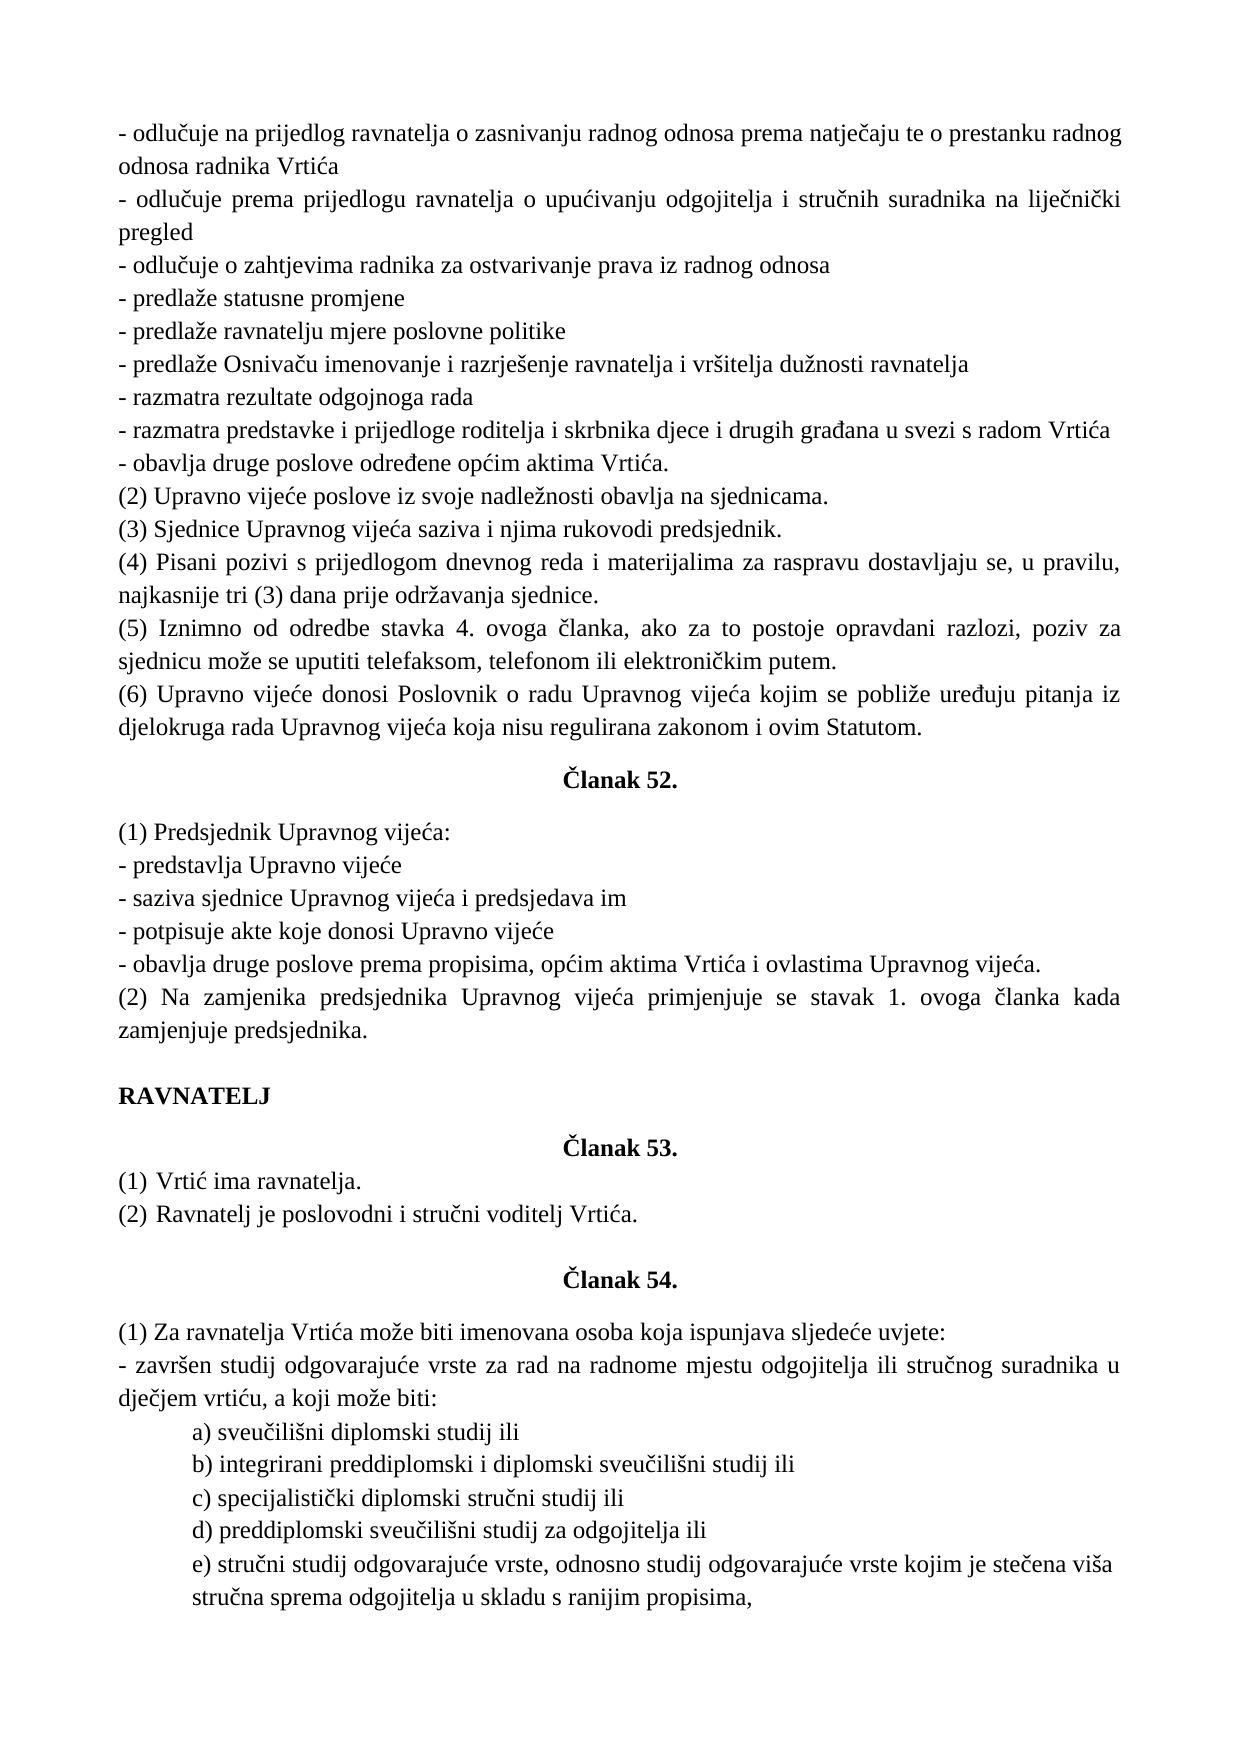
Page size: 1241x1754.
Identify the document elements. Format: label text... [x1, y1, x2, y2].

text b) integrirani preddiplomski i diplomski sveučilišni studij ili [118, 1449, 1122, 1478]
text (3) Sjednice Upravnog vijeća saziva i njima rukovodi predsjednik. [118, 514, 1122, 543]
text - obavlja druge poslove određene općim aktima Vrtića. [118, 448, 1122, 477]
text Članak 53. [118, 1133, 1122, 1162]
text (1) Za ravnatelja Vrtića može biti imenovana osoba koja ispunjava sljedeće uvjete: [118, 1317, 1122, 1346]
list Ravnatelj je poslovodni i stručni voditelj Vrtića. [118, 1199, 1122, 1228]
text e) stručni studij odgovarajuće vrste, odnosno studij odgovarajuće vrste kojim je stečena viša [118, 1549, 1122, 1577]
text (6) Upravno vijeće donosi Poslovnik o radu Upravnog vijeća kojim se pobliže uređuju pitanja iz djelokruga rada Upravnog vijeća koja nisu regulirana zakonom i ovim Statutom. [118, 679, 1122, 741]
text - saziva sjednice Upravnog vijeća i predsjedava im [118, 883, 1122, 912]
text - predstavlja Upravno vijeće [118, 850, 1122, 879]
text Članak 52. [118, 765, 1122, 793]
text - potpisuje akte koje donosi Upravno vijeće [118, 916, 1122, 945]
text - obavlja druge poslove prema propisima, općim aktima Vrtića i ovlastima Upravnog vijeća. [118, 949, 1122, 978]
text - odlučuje o zahtjevima radnika za ostvarivanje prava iz radnog odnosa [118, 250, 1122, 279]
text - predlaže statusne promjene [118, 283, 1122, 312]
text c) specijalistički diplomski stručni studij ili [118, 1483, 1122, 1511]
text (2) Upravno vijeće poslove iz svoje nadležnosti obavlja na sjednicama. [118, 481, 1122, 510]
text - razmatra predstavke i prijedloge roditelja i skrbnika djece i drugih građana u svezi s radom Vrtića [118, 415, 1122, 444]
text - odlučuje prema prijedlogu ravnatelja o upućivanju odgojitelja i stručnih suradnika na liječnički pregled [118, 184, 1122, 246]
text Članak 54. [118, 1265, 1122, 1294]
text (2) Na zamjenika predsjednika Upravnog vijeća primjenjuje se stavak 1. ovoga članka kada zamjenjuje predsjednika. [118, 982, 1122, 1044]
text - razmatra rezultate odgojnoga rada [118, 382, 1122, 411]
text (4) Pisani pozivi s prijedlogom dnevnog reda i materijalima za raspravu dostavljaju se, u pravilu, najkasnije tri (3) dana prije održavanja sjednice. [118, 547, 1122, 609]
text (5) Iznimno od odredbe stavka 4. ovoga članka, ako za to postoje opravdani razlozi, poziv za sjednicu može se uputiti telefaksom, telefonom ili elektroničkim putem. [118, 613, 1122, 675]
text a) sveučilišni diplomski studij ili [118, 1417, 1122, 1445]
text - predlaže Osnivaču imenovanje i razrješenje ravnatelja i vršitelja dužnosti ravnatelja [118, 349, 1122, 378]
text - predlaže ravnatelju mjere poslovne politike [118, 316, 1122, 345]
text d) preddiplomski sveučilišni studij za odgojitelja ili [118, 1516, 1122, 1544]
text - odlučuje na prijedlog ravnatelja o zasnivanju radnog odnosa prema natječaju te o prestanku radnog odnosa radnika Vrtića [118, 118, 1122, 180]
text (1) Predsjednik Upravnog vijeća: [118, 817, 1122, 846]
text - završen studij odgovarajuće vrste za rad na radnome mjestu odgojitelja ili stručnog suradnika u dječjem vrtiću, a koji može biti: [118, 1351, 1122, 1412]
text stručna sprema odgojitelja u skladu s ranijim propisima, [118, 1582, 1122, 1610]
text RAVNATELJ [118, 1081, 1122, 1110]
list Vrtić ima ravnatelja. [118, 1166, 1122, 1195]
